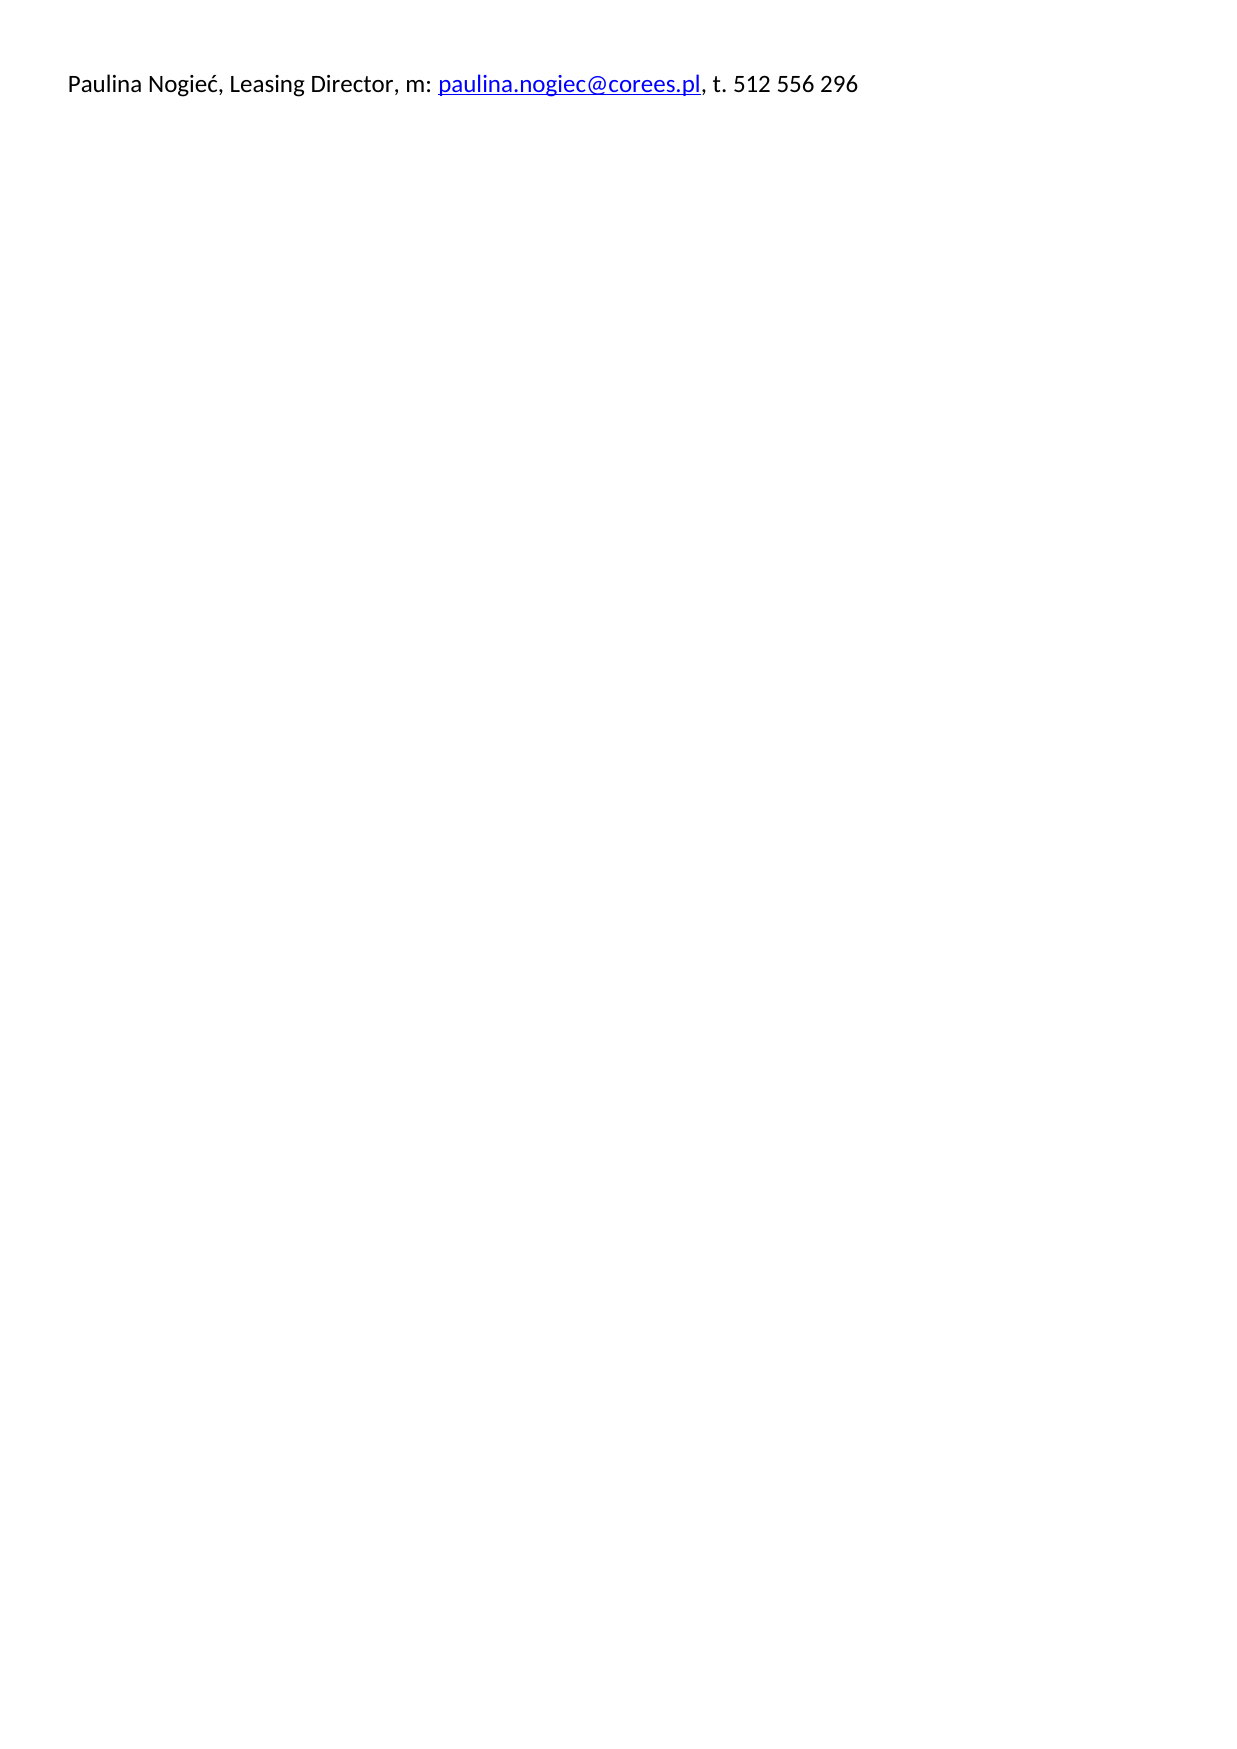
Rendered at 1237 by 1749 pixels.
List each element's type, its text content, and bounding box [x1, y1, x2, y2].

text Paulina Nogieć, Leasing Director, m: paulina.nogiec@corees.pl, t. 512 556 296 [68, 68, 1169, 98]
